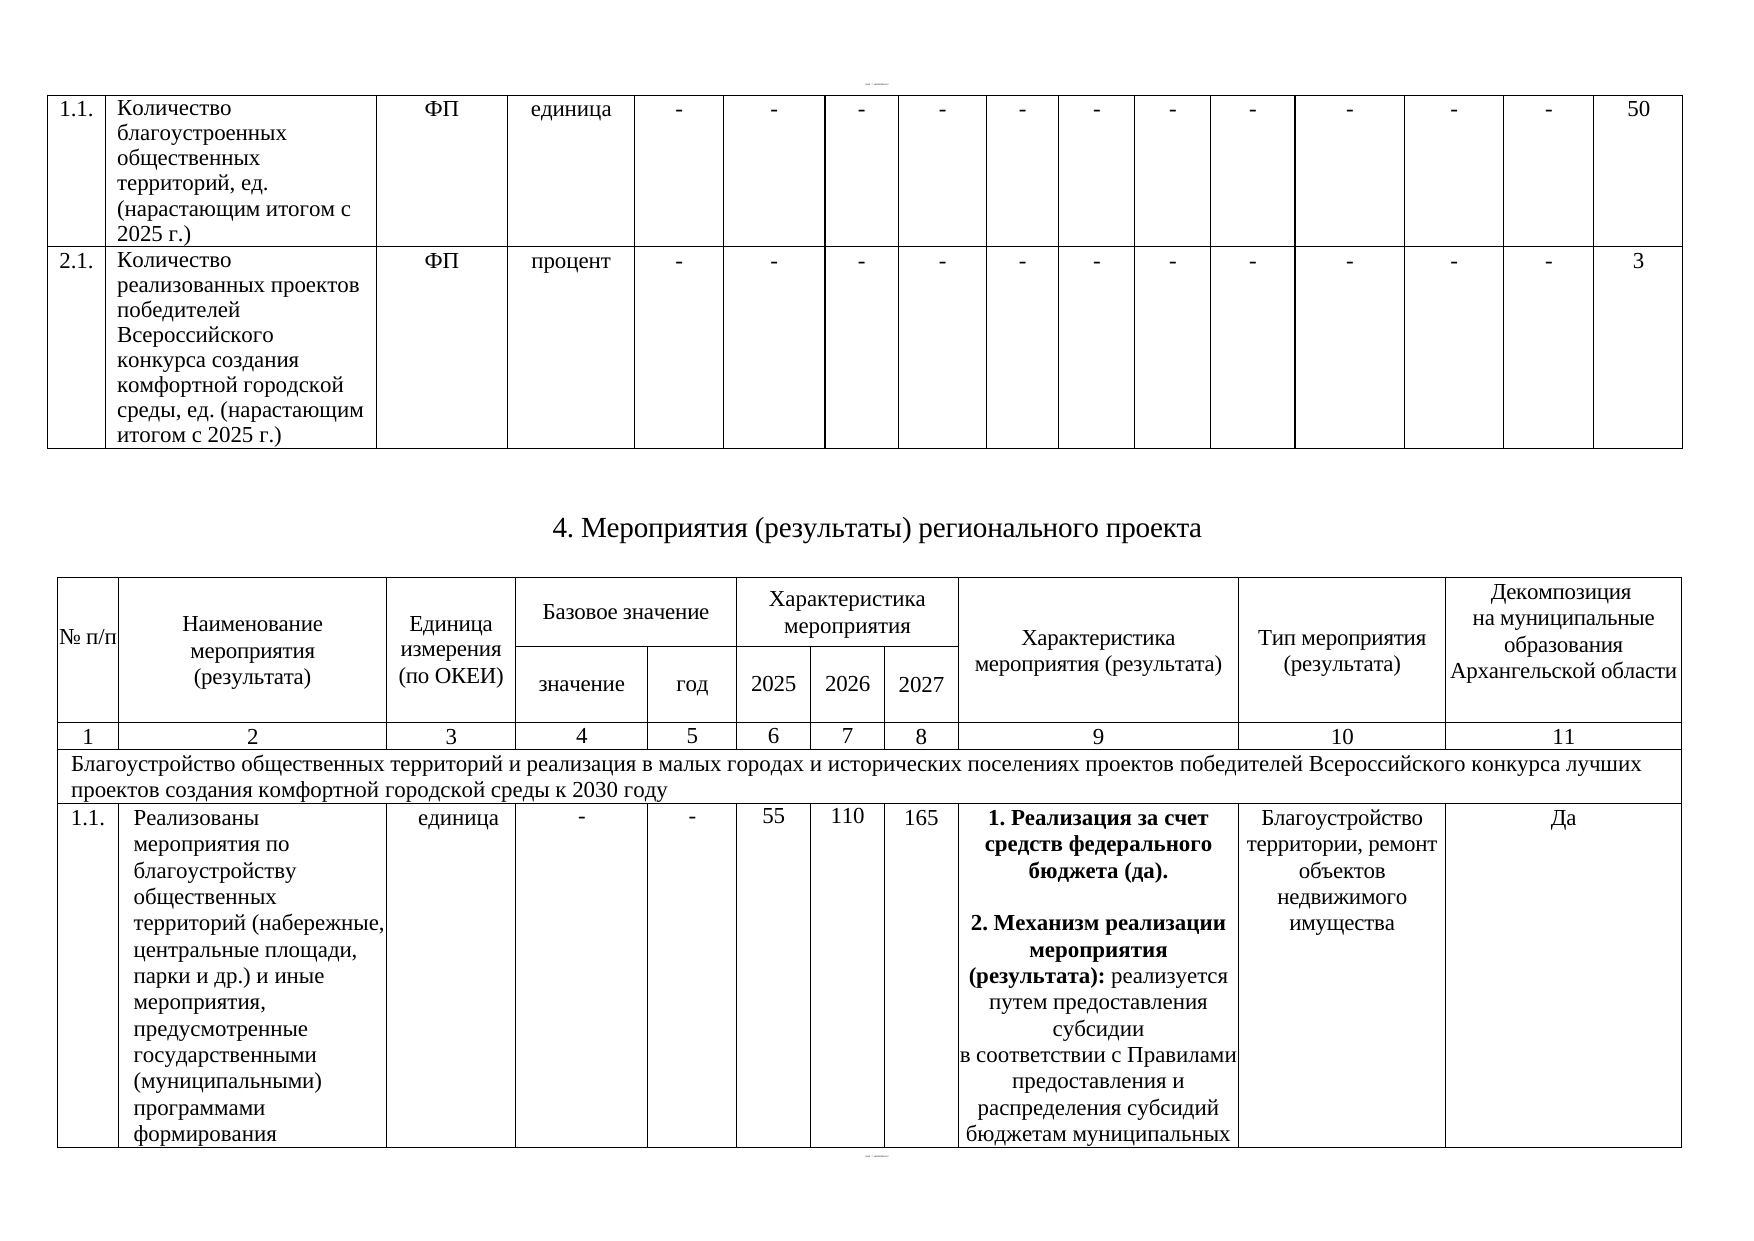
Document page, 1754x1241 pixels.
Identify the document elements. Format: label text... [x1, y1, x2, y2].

table_cell значение [516, 647, 647, 722]
table_cell 11 [1446, 723, 1681, 749]
table_cell 55 [737, 804, 810, 1147]
table_header № п/п [58, 578, 118, 722]
table_cell процент [508, 247, 634, 448]
table_cell 7 [811, 723, 884, 749]
table_cell 165 [885, 804, 958, 1147]
table_cell - [1296, 96, 1404, 246]
table_cell ФП [377, 96, 507, 246]
table_cell - [635, 247, 723, 448]
table_cell ФП [377, 247, 507, 448]
table_cell - [1405, 96, 1503, 246]
table_header Характеристика мероприятия [737, 578, 958, 646]
table_cell 1.1. [48, 96, 105, 246]
table_cell - [724, 96, 824, 246]
table_header Декомпозиция на муниципальные образования Архангельской области [1446, 578, 1681, 722]
table_cell - [899, 247, 986, 448]
table_cell 5 [648, 723, 736, 749]
table_cell - [899, 96, 986, 246]
table_cell 10 [1239, 723, 1445, 749]
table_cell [959, 804, 1238, 1147]
table_cell 3 [387, 723, 515, 749]
table_cell единица [508, 96, 634, 246]
table_cell - [987, 247, 1058, 448]
table_cell Количество благоустроенных общественных территорий, ед. (нарастающим итогом с 2025 г.) [106, 96, 376, 246]
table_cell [1239, 804, 1445, 1147]
table_header Единица измерения (по ОКЕИ) [387, 578, 515, 722]
table_cell - [1135, 247, 1210, 448]
table_cell - [1504, 96, 1593, 246]
table_cell - [516, 804, 647, 1147]
table_cell - [1504, 247, 1593, 448]
table_cell - [1211, 247, 1294, 448]
table_cell - [635, 96, 723, 246]
text 4. Мероприятия (результаты) регионального проекта [58, 510, 1696, 543]
table_cell 8 [885, 723, 958, 749]
table_cell Благоустройство общественных территорий и реализация в малых городах и исторических поселениях проектов победителей Всероссийского конкурса лучших проектов создания комфортной городской среды к 2030 году [58, 750, 1681, 803]
table_cell - [1211, 96, 1294, 246]
table_cell 9 [959, 723, 1238, 749]
table_header Базовое значение [516, 578, 736, 646]
table_cell - [987, 96, 1058, 246]
table_cell год [648, 647, 736, 722]
table_cell 1 [58, 723, 118, 749]
table_cell - [826, 96, 898, 246]
table_cell - [1059, 247, 1134, 448]
table_cell - [1296, 247, 1404, 448]
table_cell единица [387, 804, 515, 1147]
table_cell 2027 [885, 647, 958, 722]
table_cell 2.1. [48, 247, 105, 448]
table_cell - [1135, 96, 1210, 246]
table_cell 50 [1594, 96, 1682, 246]
table_cell Количество реализованных проектов победителей Всероссийского конкурса создания комфортной городской среды, ед. (нарастающим итогом с 2025 г.) [106, 247, 376, 448]
table_cell 2025 [737, 647, 810, 722]
table_cell 1.1. [58, 804, 118, 1147]
table_cell 2026 [811, 647, 884, 722]
table_cell - [648, 804, 736, 1147]
table_cell 2 [119, 723, 386, 749]
table_cell 6 [737, 723, 810, 749]
table_cell - [1405, 247, 1503, 448]
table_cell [119, 804, 386, 1147]
table_header Наименование мероприятия (результата) [119, 578, 386, 722]
table_cell 3 [1594, 247, 1682, 448]
table_cell 110 [811, 804, 884, 1147]
table_header Характеристика мероприятия (результата) [959, 578, 1238, 722]
table_cell 4 [516, 723, 647, 749]
table_cell - [724, 247, 824, 448]
table_cell - [826, 247, 898, 448]
table_cell - [1059, 96, 1134, 246]
table_cell Да [1446, 804, 1681, 1147]
table_header Тип мероприятия (результата) [1239, 578, 1445, 722]
